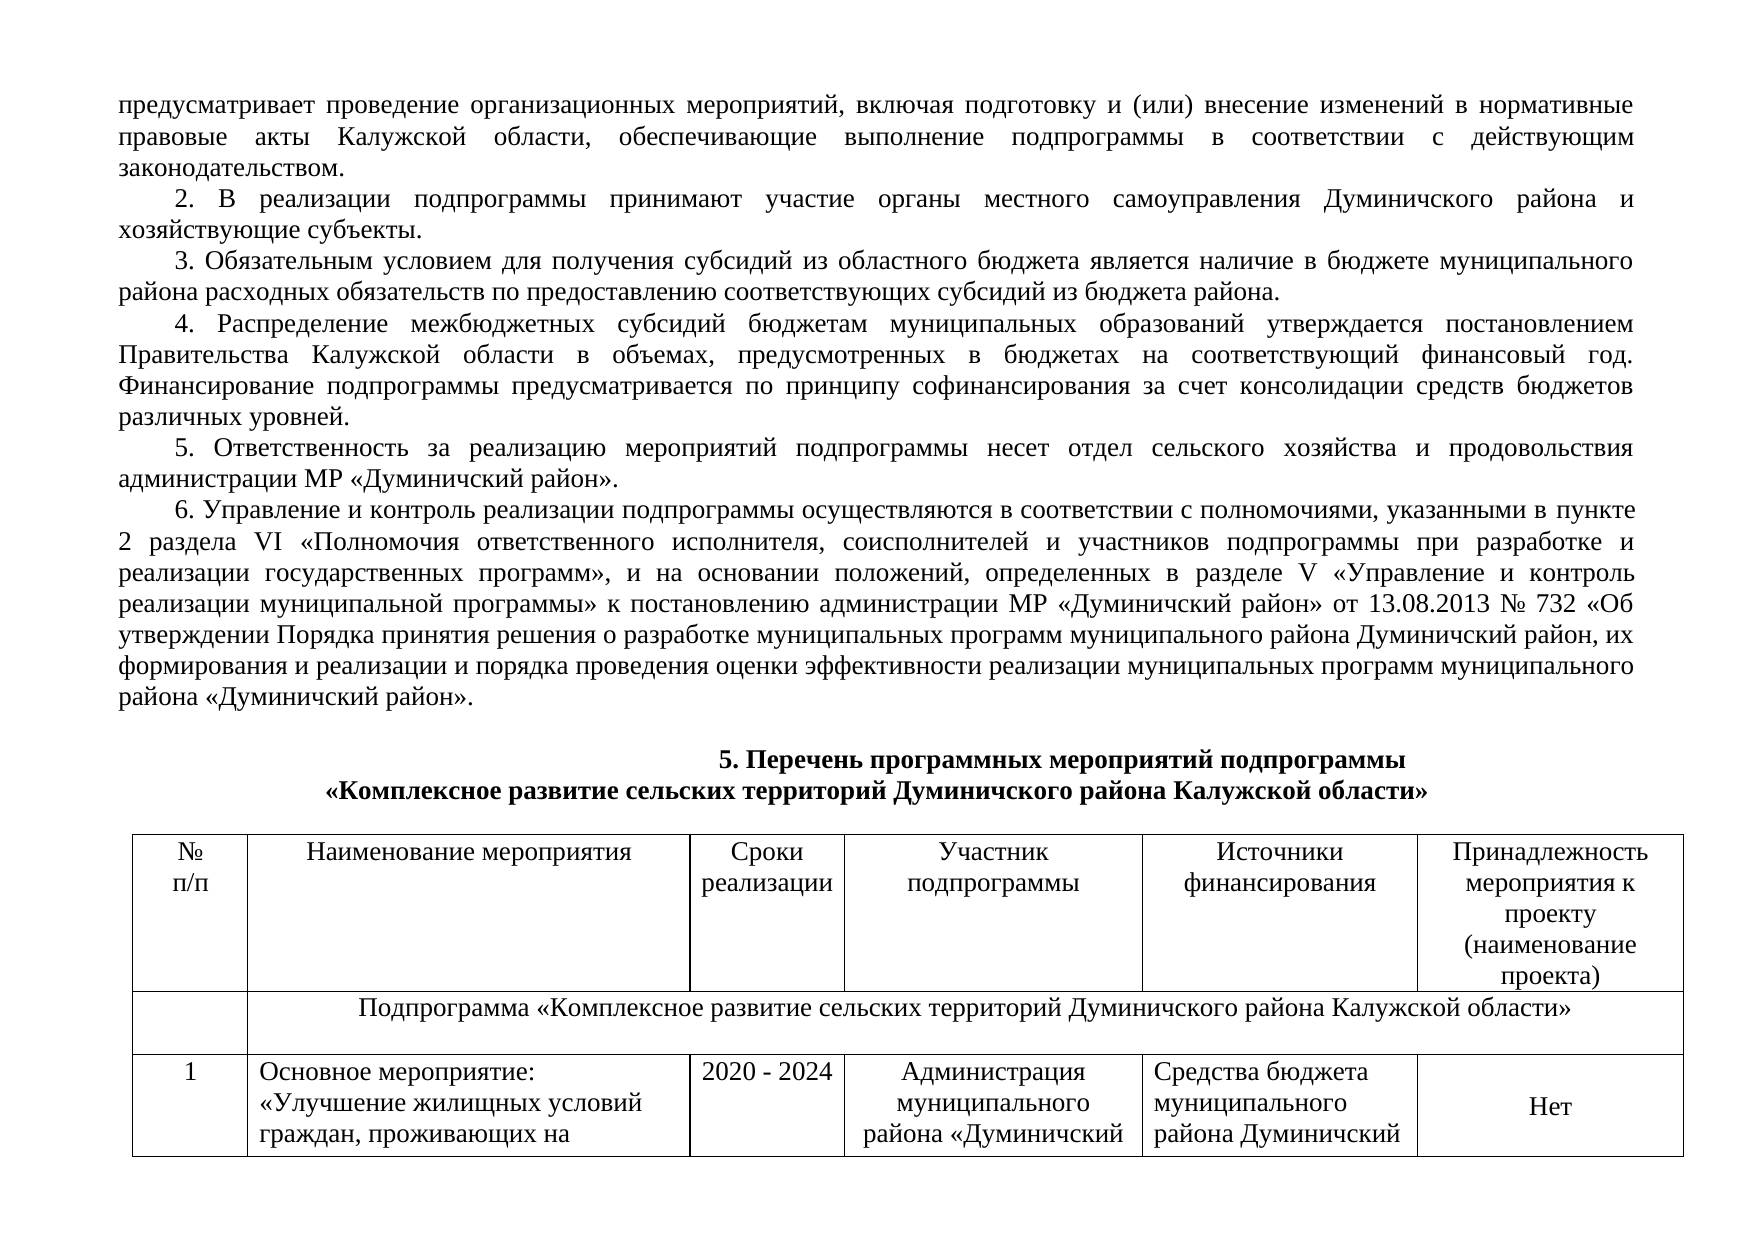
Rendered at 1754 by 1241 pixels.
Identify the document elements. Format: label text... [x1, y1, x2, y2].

table_header Наименование мероприятия [248, 835, 689, 991]
title 5. Перечень программных мероприятий подпрограммы [118, 743, 1636, 774]
title «Комплексное развитие сельских территорий Думиничского района Калужской области» [118, 774, 1636, 805]
table_header № п/п [133, 835, 247, 991]
text 3. Обязательным условием для получения субсидий из областного бюджета является наличие в бюджете муниципального района расходных обязательств по предоставлению соответствующих субсидий из бюджета района. [118, 244, 1636, 307]
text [118, 89, 1636, 182]
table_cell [1143, 1055, 1417, 1156]
table_cell Нет [1418, 1055, 1683, 1156]
table_header Участник подпрограммы [845, 835, 1142, 991]
text 5. Ответственность за реализацию мероприятий подпрограммы несет отдел сельского хозяйства и продовольствия администрации МР «Думиничский район». [118, 431, 1636, 493]
table_header Источники финансирования [1143, 835, 1417, 991]
table_cell 1 [133, 1055, 247, 1156]
table_cell [133, 992, 247, 1054]
text 4. Распределение межбюджетных субсидий бюджетам муниципальных образований утверждается постановлением Правительства Калужской области в объемах, предусмотренных в бюджетах на соответствующий финансовый год. Финансирование подпрограммы предусматривается по принципу софинансирования за счет консолидации средств бюджетов различных уровней. [118, 307, 1636, 431]
table_header Принадлежность мероприятия к проекту (наименование проекта) [1418, 835, 1683, 991]
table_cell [248, 1055, 689, 1156]
text 6. Управление и контроль реализации подпрограммы осуществляются в соответствии с полномочиями, указанными в пункте 2 раздела VI «Полномочия ответственного исполнителя, соисполнителей и участников подпрограммы при разработке и реализации государственных программ», и на основании положений, определенных в разделе V «Управление и контроль реализации муниципальной программы» к постановлению администрации МР «Думиничский район» от 13.08.2013 № 732 «Об утверждении Порядка принятия решения о разработке муниципальных программ муниципального района Думиничский район, их формирования и реализации и порядка проведения оценки эффективности реализации муниципальных программ муниципального района «Думиничский район». [118, 493, 1636, 712]
table_header Сроки реализации [691, 835, 844, 991]
text 2. В реализации подпрограммы принимают участие органы местного самоуправления Думиничского района и хозяйствующие субъекты. [118, 182, 1636, 244]
table_cell Подпрограмма «Комплексное развитие сельских территорий Думиничского района Калужской области» [248, 992, 1683, 1054]
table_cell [845, 1055, 1142, 1156]
table_cell 2020 - 2024 [691, 1055, 844, 1156]
